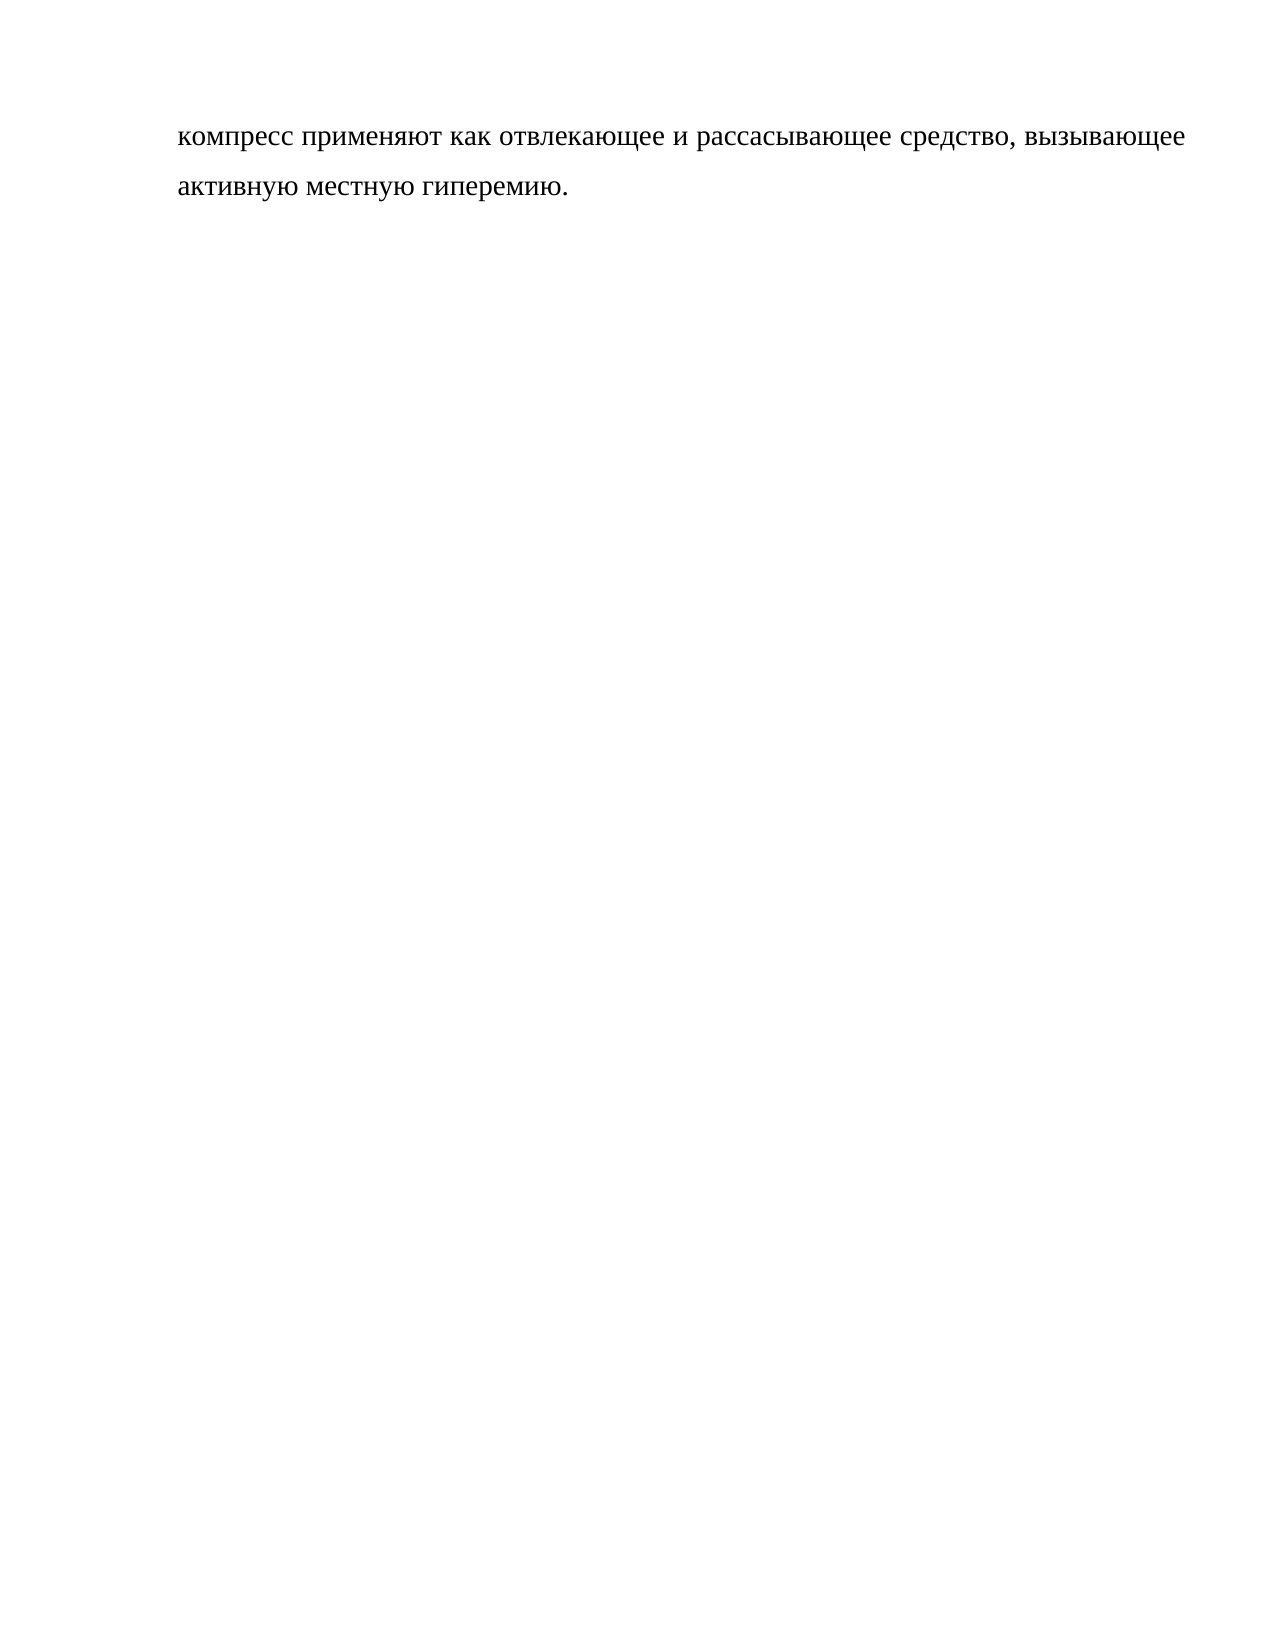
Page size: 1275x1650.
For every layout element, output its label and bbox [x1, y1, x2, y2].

subtitle [177, 118, 1186, 202]
